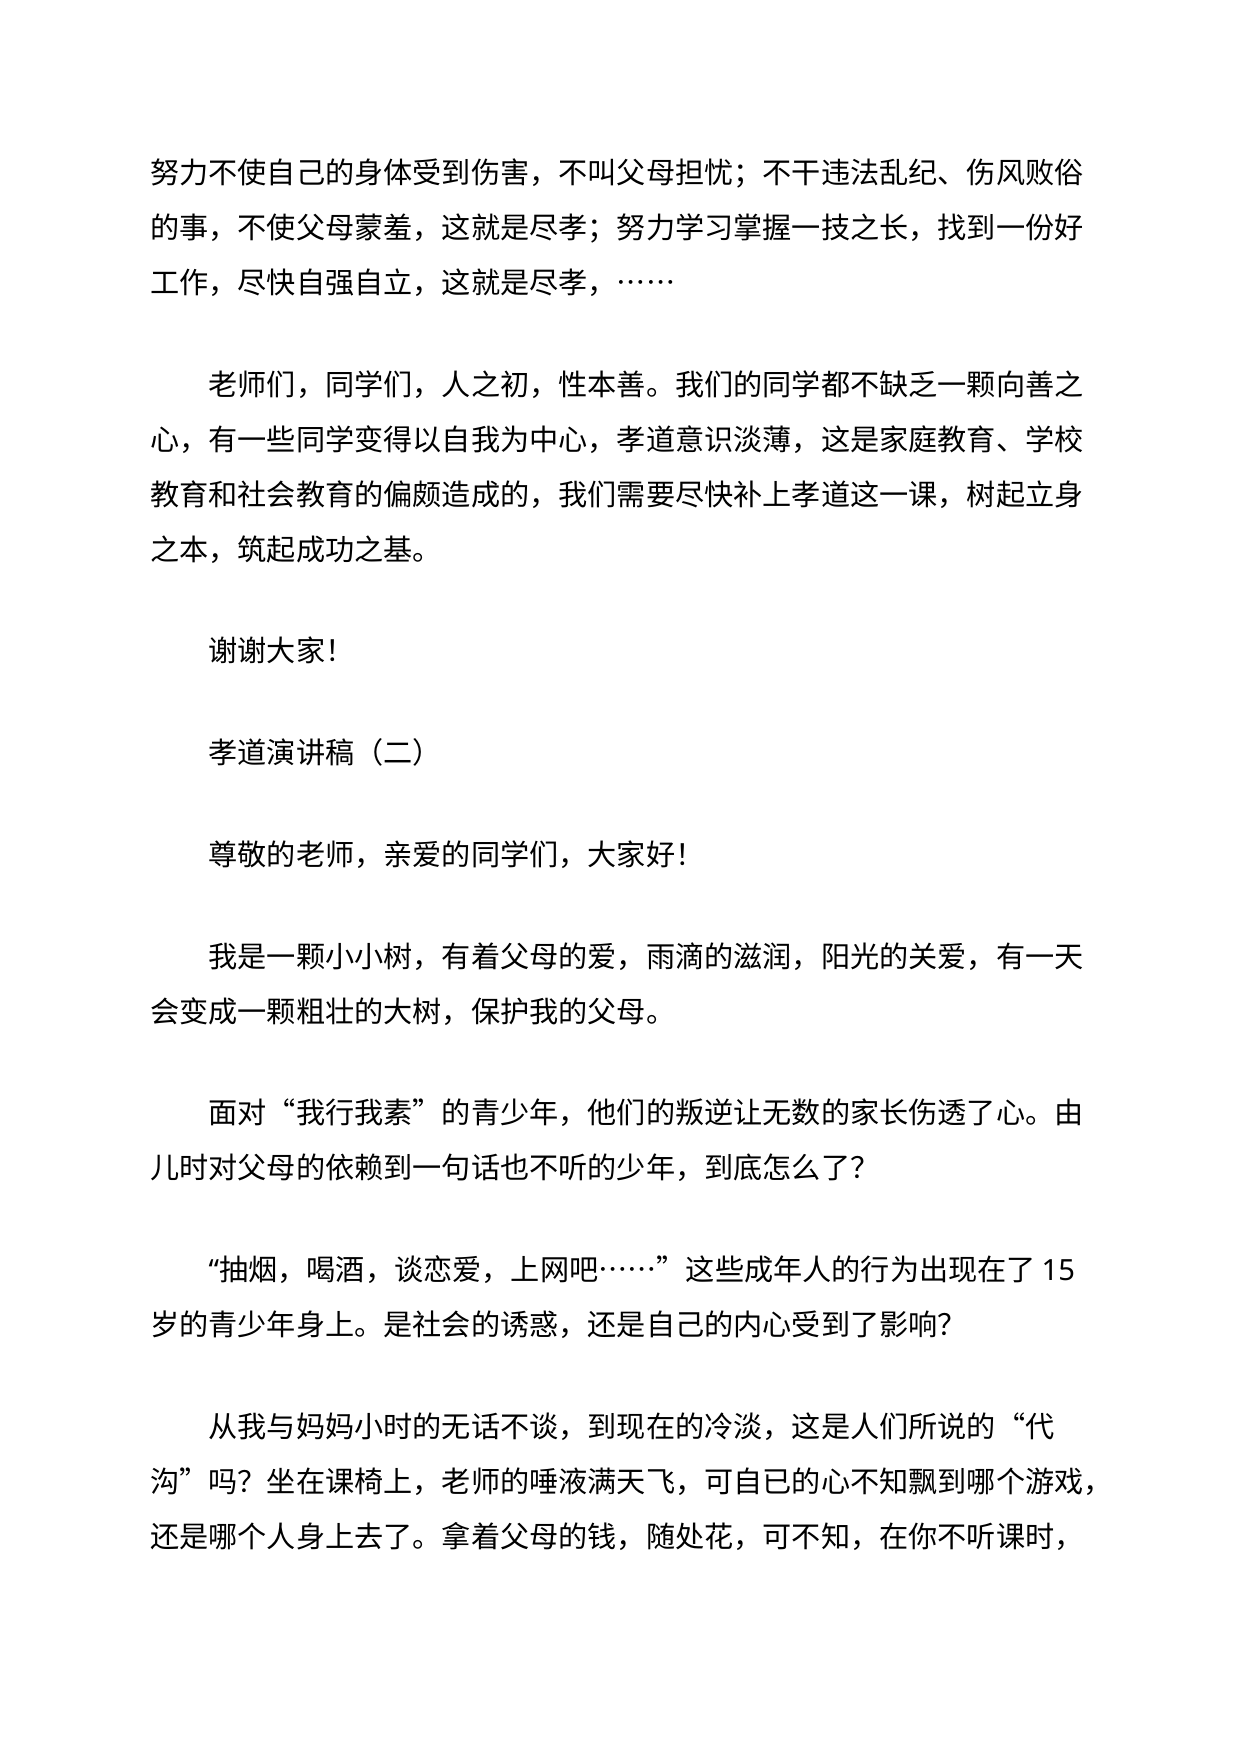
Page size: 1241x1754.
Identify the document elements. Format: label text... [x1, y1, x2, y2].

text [150, 150, 1090, 302]
text “抽烟，喝酒，谈恋爱，上网吧……”这些成年人的行为出现在了15岁的青少年身上。是社会的诱惑，还是自己的内心受到了影响？ [150, 1247, 1090, 1344]
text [150, 1403, 1090, 1556]
text 老师们，同学们，人之初，性本善。我们的同学都不缺乏一颗向善之心，有一些同学变得以自我为中心，孝道意识淡薄，这是家庭教育、学校教育和社会教育的偏颇造成的，我们需要尽快补上孝道这一课，树起立身之本，筑起成功之基。 [150, 362, 1090, 568]
text 尊敬的老师，亲爱的同学们，大家好！ [150, 832, 1090, 874]
text 我是一颗小小树，有着父母的爱，雨滴的滋润，阳光的关爱，有一天会变成一颗粗壮的大树，保护我的父母。 [150, 933, 1090, 1031]
text 谢谢大家！ [150, 628, 1090, 670]
text 孝道演讲稿（二） [150, 730, 1090, 772]
text 面对“我行我素”的青少年，他们的叛逆让无数的家长伤透了心。由儿时对父母的依赖到一句话也不听的少年，到底怎么了？ [150, 1090, 1090, 1187]
